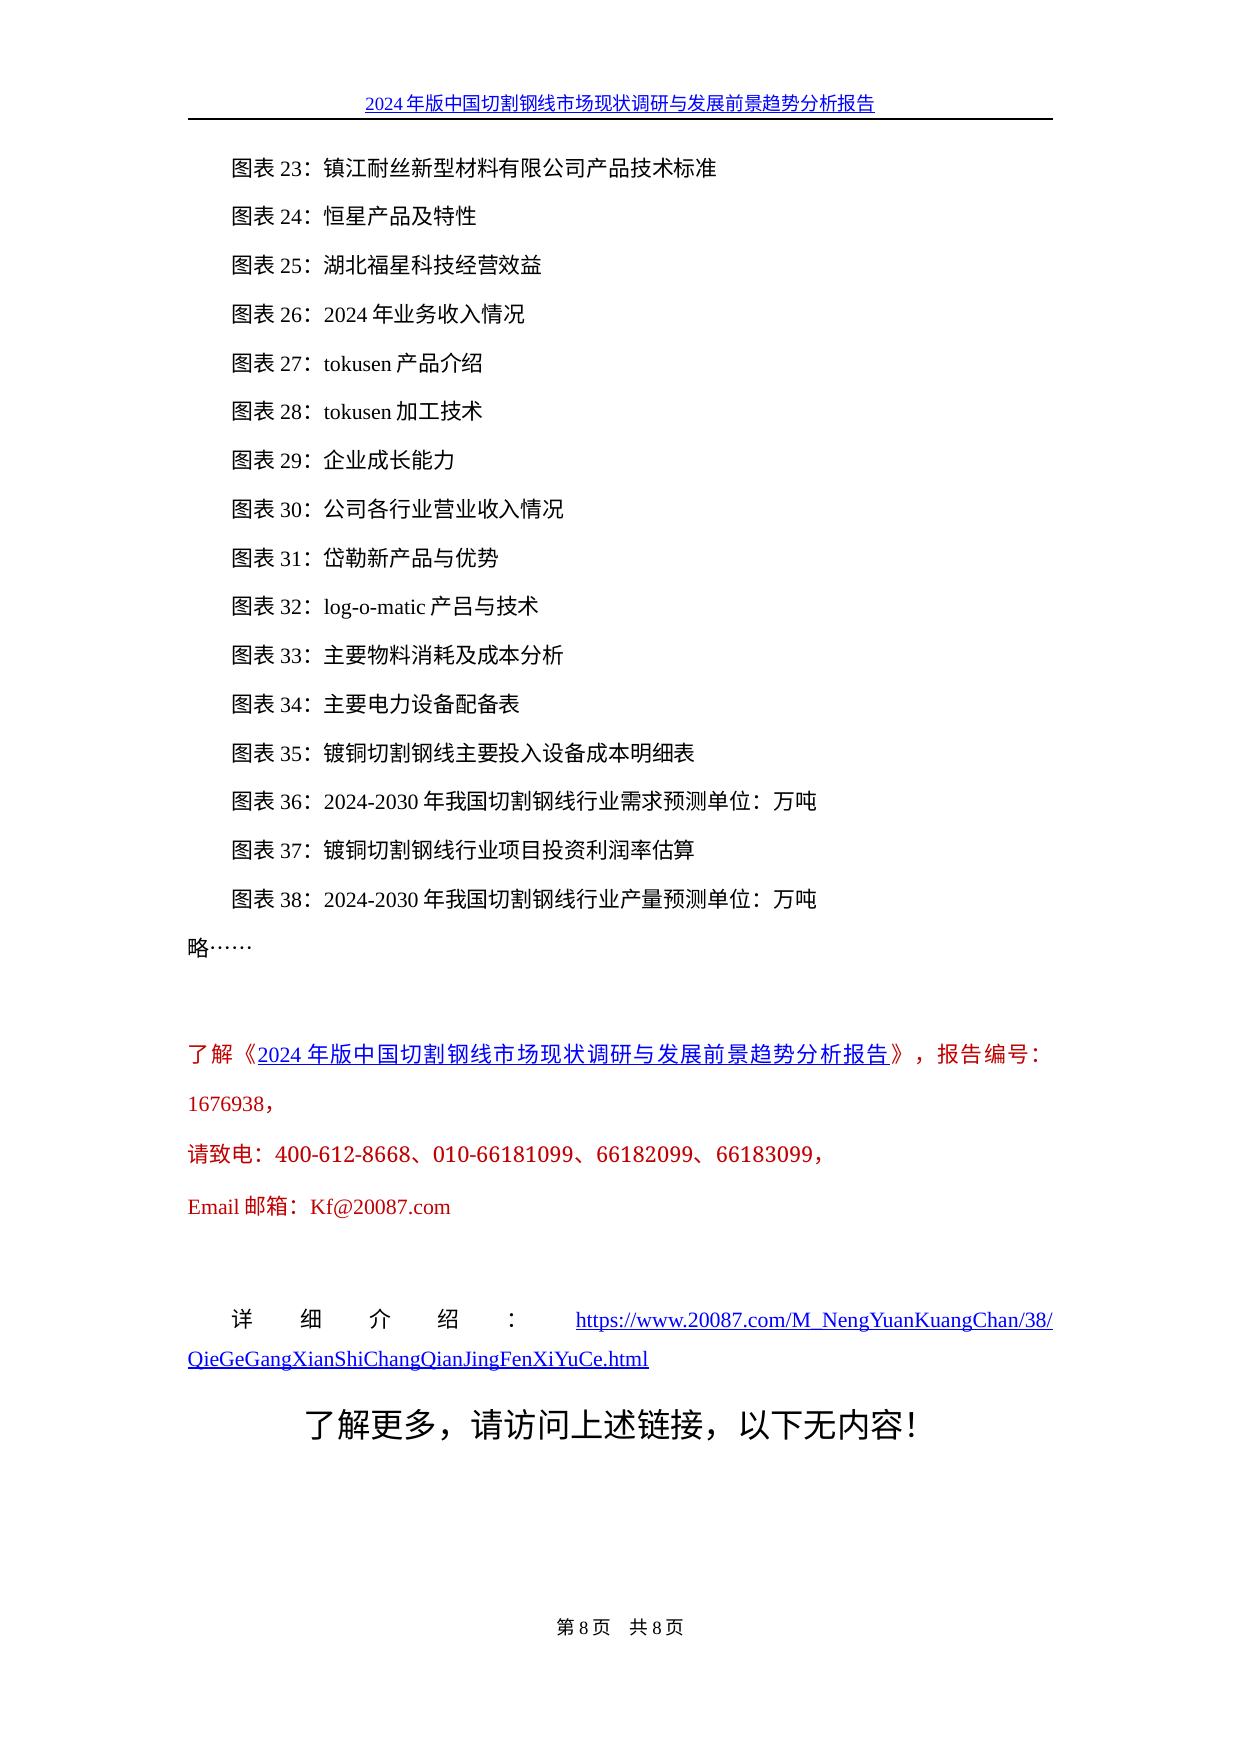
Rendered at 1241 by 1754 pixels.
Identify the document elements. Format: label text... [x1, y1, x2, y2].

text 了解《2024年版中国切割钢线市场现状调研与发展前景趋势分析报告》，报告编号：1676938， [187, 1037, 1053, 1118]
text 详细介绍：https://www.20087.com/M_NengYuanKuangChan/38/QieGeGangXianShiChangQianJingFenXiYuCe.html [187, 1301, 1053, 1374]
text 请致电：400-612-8668、010-66181099、66182099、66183099， [187, 1137, 1053, 1169]
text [187, 150, 1053, 963]
title 了解更多，请访问上述链接，以下无内容！ [187, 1390, 1053, 1455]
text Email邮箱：Kf@20087.com [187, 1188, 1053, 1221]
